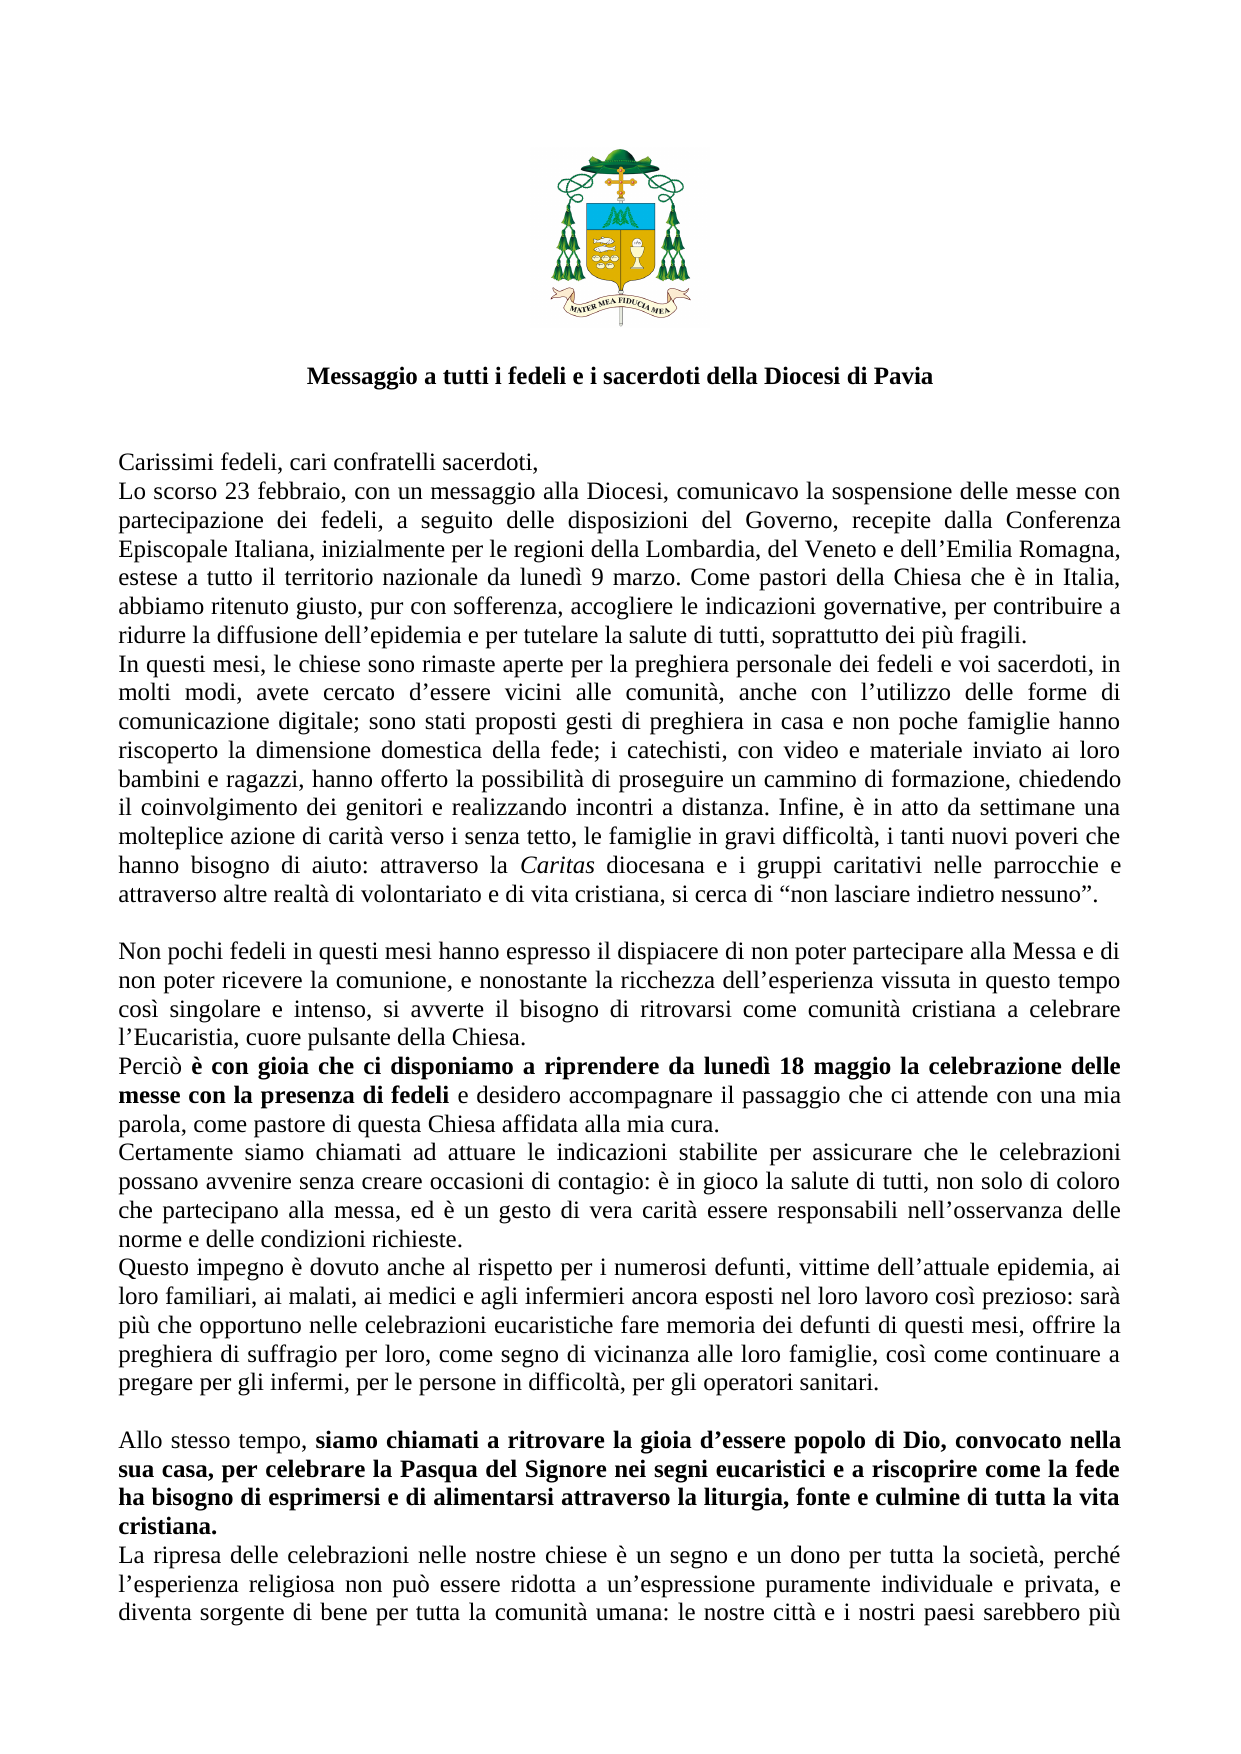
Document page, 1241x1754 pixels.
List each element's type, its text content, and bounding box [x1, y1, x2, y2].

text Allo stesso tempo, siamo chiamati a ritrovare la gioia d’essere popolo di Dio, convocato nella sua casa, per celebrare la Pasqua del Signore nei segni eucaristici e a riscoprire come la fede ha bisogno di esprimersi e di alimentarsi attraverso la liturgia, fonte e culmine di tutta la vita cristiana. [118, 1425, 1122, 1540]
text Lo scorso 23 febbraio, con un messaggio alla Diocesi, comunicavo la sospensione delle messe con partecipazione dei fedeli, a seguito delle disposizioni del Governo, recepite dalla Conferenza Episcopale Italiana, inizialmente per le regioni della Lombardia, del Veneto e dell’Emilia Romagna, estese a tutto il territorio nazionale da lunedì 9 marzo. Come pastori della Chiesa che è in Italia, abbiamo ritenuto giusto, pur con sofferenza, accogliere le indicazioni governative, per contribuire a ridurre la diffusione dell’epidemia e per tutelare la salute di tutti, soprattutto dei più fragili. [118, 476, 1122, 649]
text Questo impegno è dovuto anche al rispetto per i numerosi defunti, vittime dell’attuale epidemia, ai loro familiari, ai malati, ai medici e agli infermieri ancora esposti nel loro lavoro così prezioso: sarà più che opportuno nelle celebrazioni eucaristiche fare memoria dei defunti di questi mesi, offrire la preghiera di suffragio per loro, come segno di vicinanza alle loro famiglie, così come continuare a pregare per gli infermi, per le persone in difficoltà, per gli operatori sanitari. [118, 1252, 1122, 1396]
text Non pochi fedeli in questi mesi hanno espresso il dispiacere di non poter partecipare alla Messa e di non poter ricevere la comunione, e nonostante la ricchezza dell’esperienza vissuta in questo tempo così singolare e intenso, si avverte il bisogno di ritrovarsi come comunità cristiana a celebrare l’Eucaristia, cuore pulsante della Chiesa. [118, 936, 1122, 1051]
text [118, 1540, 1122, 1626]
text Messaggio a tutti i fedeli e i sacerdoti della Diocesi di Pavia [118, 361, 1122, 390]
text In questi mesi, le chiese sono rimaste aperte per la preghiera personale dei fedeli e voi sacerdoti, in molti modi, avete cercato d’essere vicini alle comunità, anche con l’utilizzo delle forme di comunicazione digitale; sono stati proposti gesti di preghiera in casa e non poche famiglie hanno riscoperto la dimensione domestica della fede; i catechisti, con video e materiale inviato ai loro bambini e ragazzi, hanno offerto la possibilità di proseguire un cammino di formazione, chiedendo il coinvolgimento dei genitori e realizzando incontri a distanza. Infine, è in atto da settimane una molteplice azione di carità verso i senza tetto, le famiglie in gravi difficoltà, i tanti nuovi poveri che hanno bisogno di aiuto: attraverso la Caritas diocesana e i gruppi caritativi nelle parrocchie e attraverso altre realtà di volontariato e di vita cristiana, si cerca di “non lasciare indietro nessuno”. [118, 649, 1122, 907]
text Certamente siamo chiamati ad attuare le indicazioni stabilite per assicurare che le celebrazioni possano avvenire senza creare occasioni di contagio: è in gioco la salute di tutti, non solo di coloro che partecipano alla messa, ed è un gesto di vera carità essere responsabili nell’osservanza delle norme e delle condizioni richieste. [118, 1137, 1122, 1252]
text Perciò è con gioia che ci disponiamo a riprendere da lunedì 18 maggio la celebrazione delle messe con la presenza di fedeli e desidero accompagnare il passaggio che ci attende con una mia parola, come pastore di questa Chiesa affidata alla mia cura. [118, 1051, 1122, 1137]
text Carissimi fedeli, cari confratelli sacerdoti, [118, 447, 1122, 476]
picture [530, 147, 710, 328]
